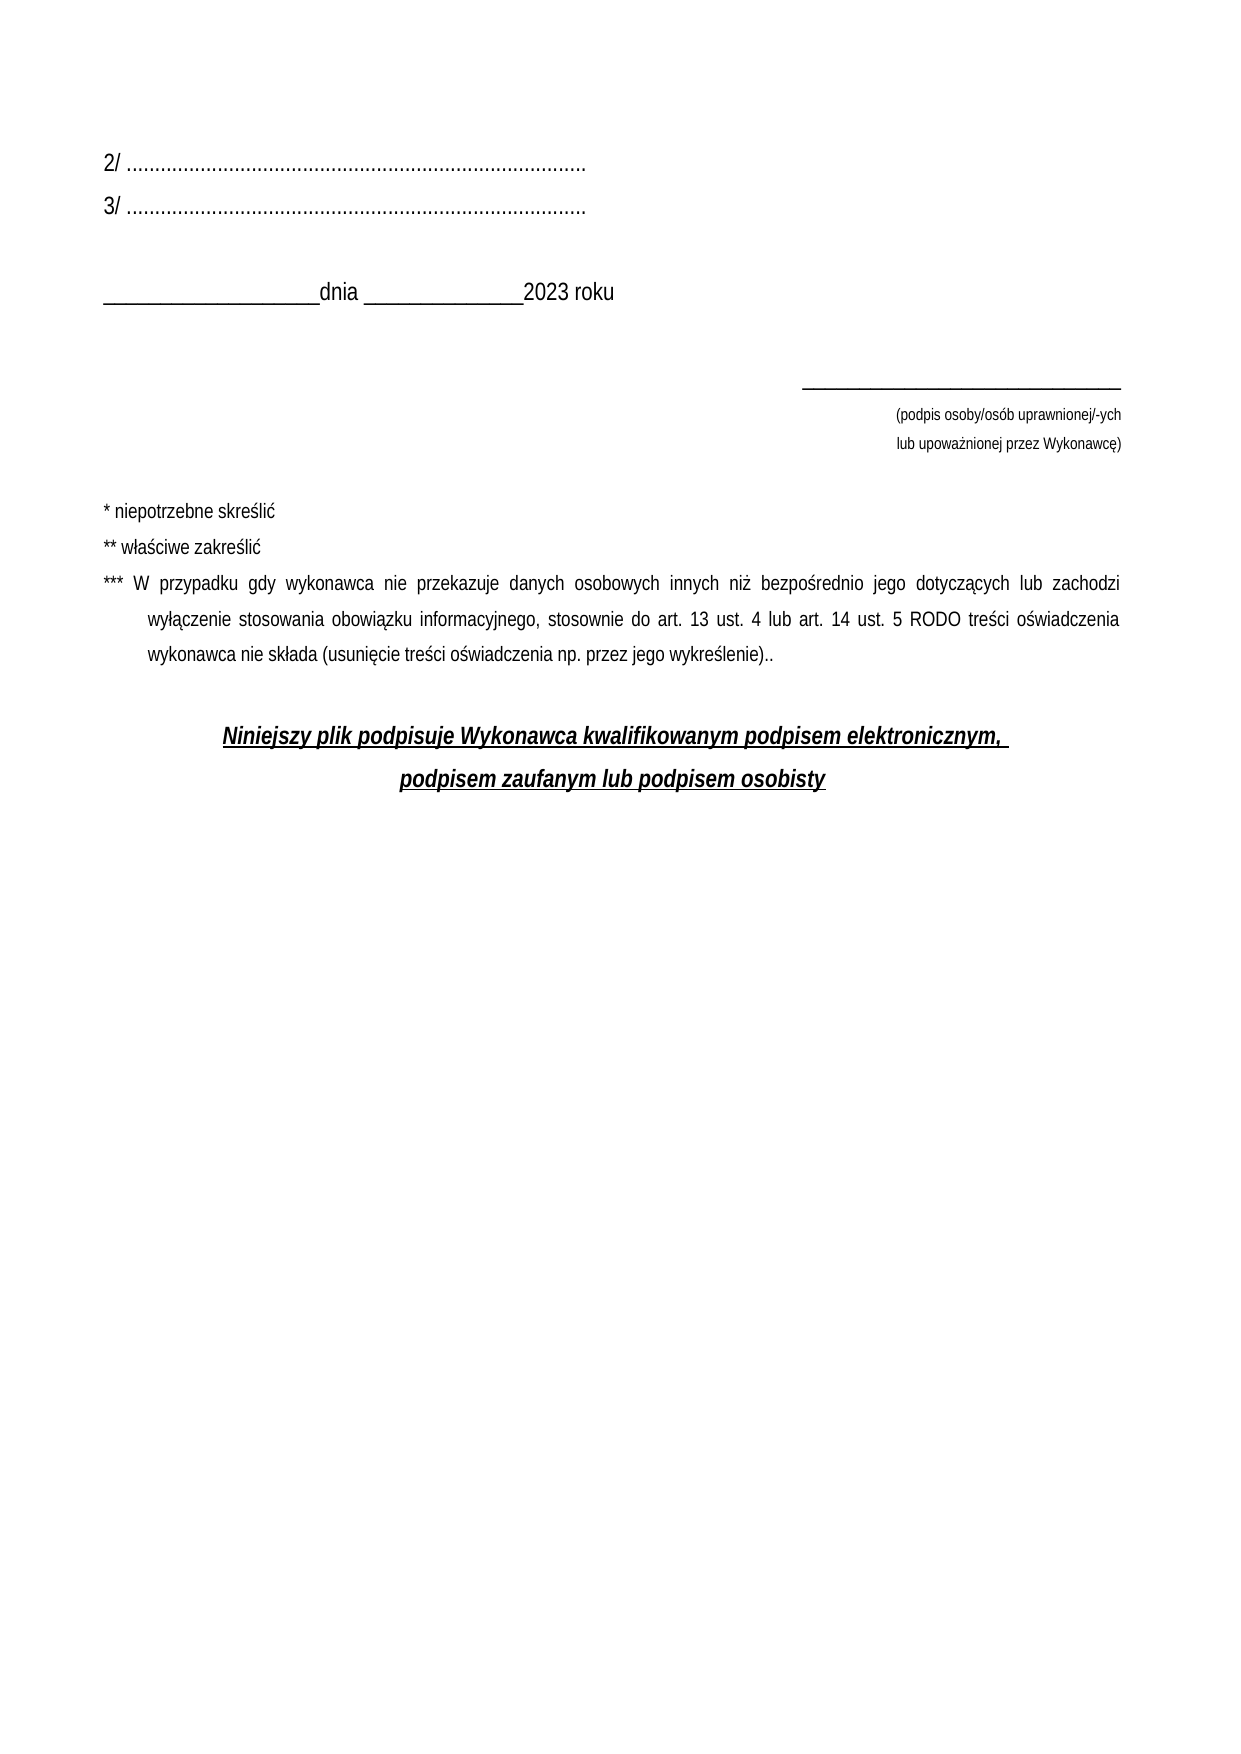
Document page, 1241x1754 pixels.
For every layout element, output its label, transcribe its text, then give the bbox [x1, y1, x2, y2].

text (podpis osoby/osób uprawnionej/-ych [103, 405, 1121, 424]
text * niepotrzebne skreślić [103, 499, 1121, 523]
text ___________________dnia ______________2023 roku [103, 276, 1121, 305]
text 3/ ................................................................................. [103, 191, 1121, 219]
text ____________________________ [103, 362, 1121, 391]
text podpisem zaufanym lub podpisem osobisty [103, 764, 1121, 793]
text ** właściwe zakreślić [103, 534, 1121, 558]
text 2/ ................................................................................. [103, 148, 1121, 176]
text *** W przypadku gdy wykonawca nie przekazuje danych osobowych innych niż bezpośrednio jego dotyczących lub zachodzi wyłączenie stosowania obowiązku informacyjnego, stosownie do art. 13 ust. 4 lub art. 14 ust. 5 RODO treści oświadczenia wykonawca nie składa (usunięcie treści oświadczenia np. przez jego wykreślenie).. [103, 571, 1121, 666]
text Niniejszy plik podpisuje Wykonawca kwalifikowanym podpisem elektronicznym, [103, 721, 1121, 750]
text lub upoważnionej przez Wykonawcę) [103, 434, 1121, 453]
